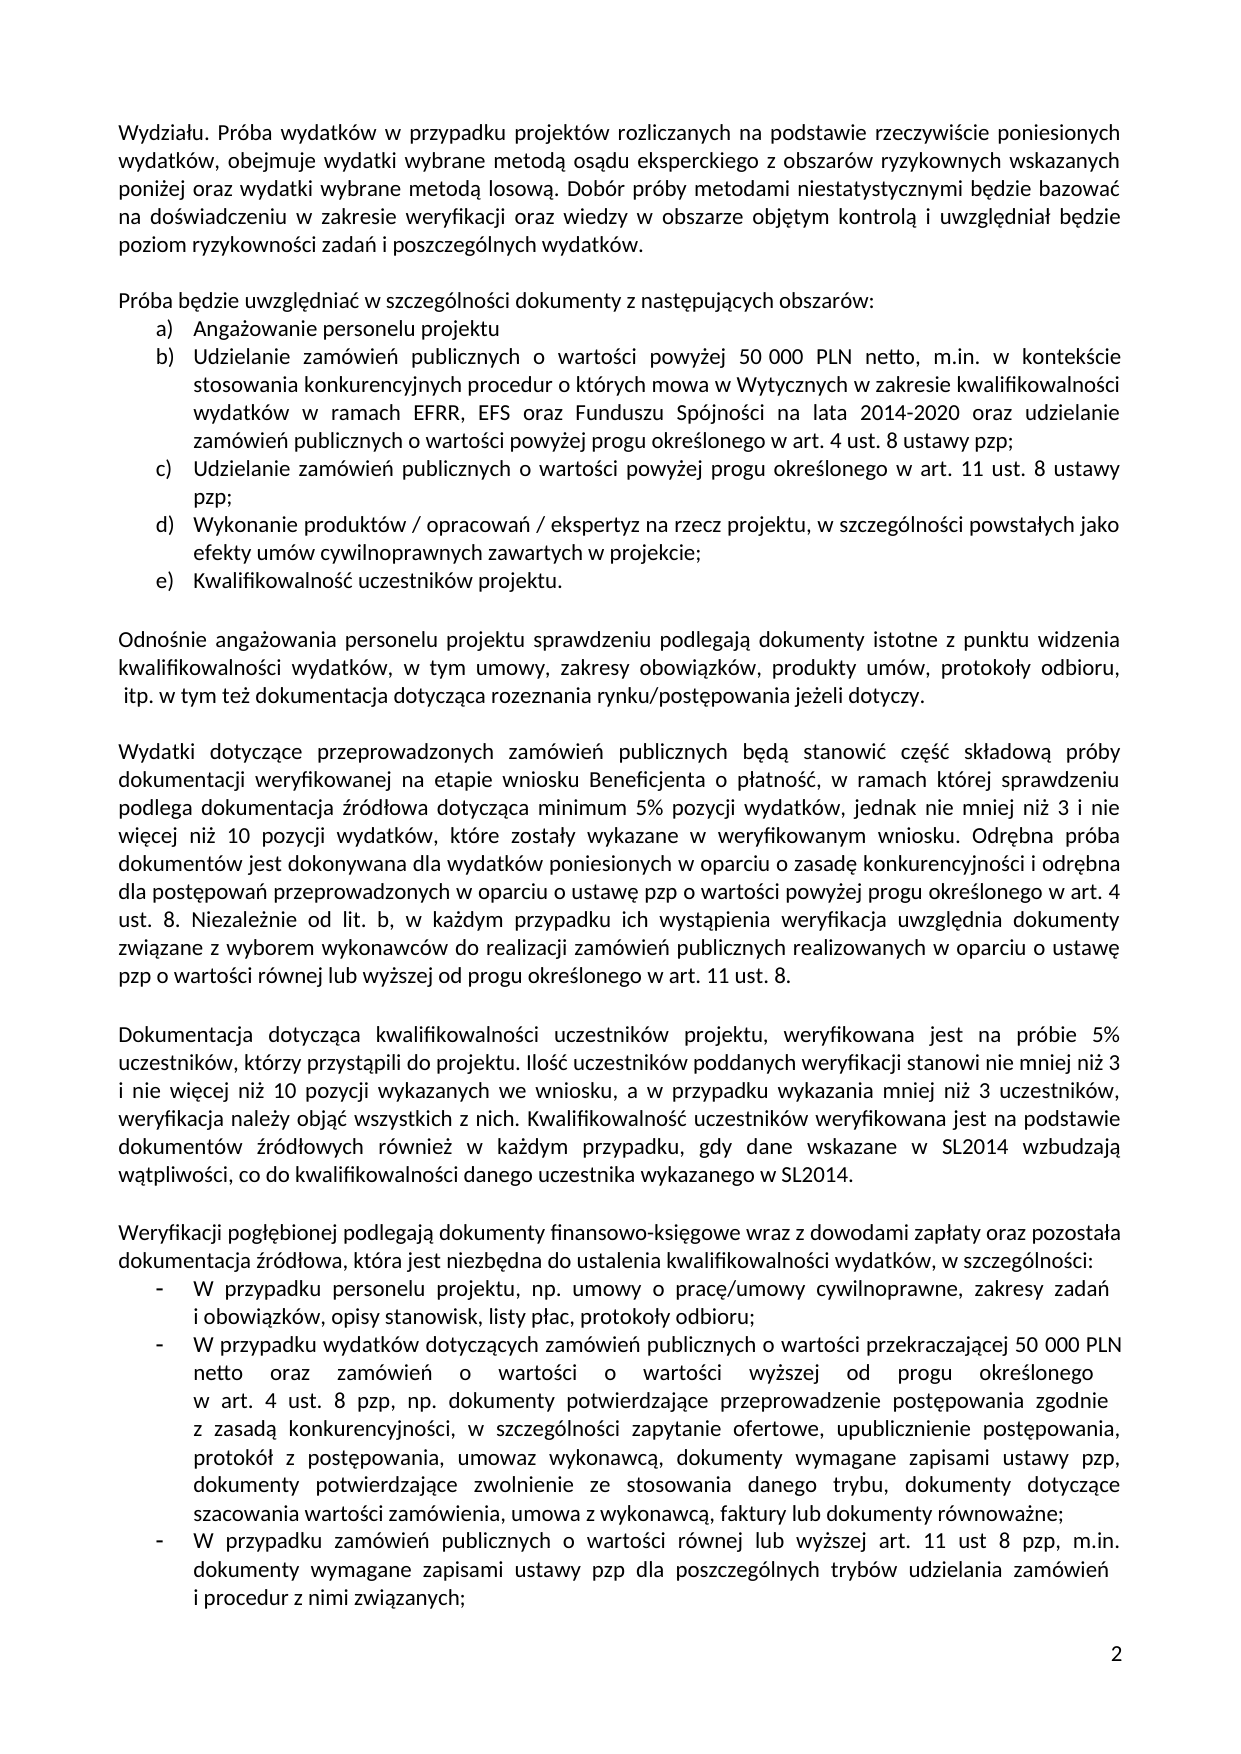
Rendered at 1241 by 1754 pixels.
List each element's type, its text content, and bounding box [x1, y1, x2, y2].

list W przypadku personelu projektu, np. umowy o pracę/umowy cywilnoprawne, zakresy zadań i obowiązków, opisy stanowisk, listy płac, protokoły odbioru; [156, 1274, 1122, 1331]
list Wykonanie produktów / opracowań / ekspertyz na rzecz projektu, w szczególności powstałych jako efekty umów cywilnoprawnych zawartych w projekcie; [156, 510, 1122, 566]
list Udzielanie zamówień publicznych o wartości powyżej 50 000 PLN netto, m.in. w kontekście stosowania konkurencyjnych procedur o których mowa w Wytycznych w zakresie kwalifikowalności wydatków w ramach EFRR, EFS oraz Funduszu Spójności na lata 2014-2020 oraz udzielanie zamówień publicznych o wartości powyżej progu określonego w art. 4 ust. 8 ustawy pzp; [156, 342, 1122, 454]
list W przypadku zamówień publicznych o wartości równej lub wyższej art. 11 ust 8 pzp, m.in. dokumenty wymagane zapisami ustawy pzp dla poszczególnych trybów udzielania zamówień i procedur z nimi związanych; [156, 1527, 1122, 1611]
list Kwalifikowalność uczestników projektu. [156, 566, 1122, 594]
text Próba będzie uwzględniać w szczególności dokumenty z następujących obszarów: [118, 286, 1122, 314]
text Wydatki dotyczące przeprowadzonych zamówień publicznych będą stanowić część składową próby dokumentacji weryfikowanej na etapie wniosku Beneficjenta o płatność, w ramach której sprawdzeniu podlega dokumentacja źródłowa dotycząca minimum 5% pozycji wydatków, jednak nie mniej niż 3 i nie więcej niż 10 pozycji wydatków, które zostały wykazane w weryfikowanym wniosku. Odrębna próba dokumentów jest dokonywana dla wydatków poniesionych w oparciu o zasadę konkurencyjności i odrębna dla postępowań przeprowadzonych w oparciu o ustawę pzp o wartości powyżej progu określonego w art. 4 ust. 8. Niezależnie od lit. b, w każdym przypadku ich wystąpienia weryfikacja uwzględnia dokumenty związane z wyborem wykonawców do realizacji zamówień publicznych realizowanych w oparciu o ustawę pzp o wartości równej lub wyższej od progu określonego w art. 11 ust. 8. [118, 737, 1122, 989]
text Weryfikacji pogłębionej podlegają dokumenty finansowo-księgowe wraz z dowodami zapłaty oraz pozostała dokumentacja źródłowa, która jest niezbędna do ustalenia kwalifikowalności wydatków, w szczególności: [118, 1218, 1122, 1274]
text Dokumentacja dotycząca kwalifikowalności uczestników projektu, weryfikowana jest na próbie 5% uczestników, którzy przystąpili do projektu. Ilość uczestników poddanych weryfikacji stanowi nie mniej niż 3 i nie więcej niż 10 pozycji wykazanych we wniosku, a w przypadku wykazania mniej niż 3 uczestników, weryfikacja należy objąć wszystkich z nich. Kwalifikowalność uczestników weryfikowana jest na podstawie dokumentów źródłowych również w każdym przypadku, gdy dane wskazane w SL2014 wzbudzają wątpliwości, co do kwalifikowalności danego uczestnika wykazanego w SL2014. [118, 1020, 1122, 1188]
text Odnośnie angażowania personelu projektu sprawdzeniu podlegają dokumenty istotne z punktu widzenia kwalifikowalności wydatków, w tym umowy, zakresy obowiązków, produkty umów, protokoły odbioru, itp. w tym też dokumentacja dotycząca rozeznania rynku/postępowania jeżeli dotyczy. [118, 625, 1122, 709]
list Angażowanie personelu projektu [156, 314, 1122, 342]
list Udzielanie zamówień publicznych o wartości powyżej progu określonego w art. 11 ust. 8 ustawy pzp; [156, 454, 1122, 510]
list W przypadku wydatków dotyczących zamówień publicznych o wartości przekraczającej 50 000 PLN netto oraz zamówień o wartości o wartości wyższej od progu określonego w art. 4 ust. 8 pzp, np. dokumenty potwierdzające przeprowadzenie postępowania zgodnie z zasadą konkurencyjności, w szczególności zapytanie ofertowe, upublicznienie postępowania, protokół z postępowania, umowaz wykonawcą, dokumenty wymagane zapisami ustawy pzp, dokumenty potwierdzające zwolnienie ze stosowania danego trybu, dokumenty dotyczące szacowania wartości zamówienia, umowa z wykonawcą, faktury lub dokumenty równoważne; [156, 1331, 1122, 1527]
